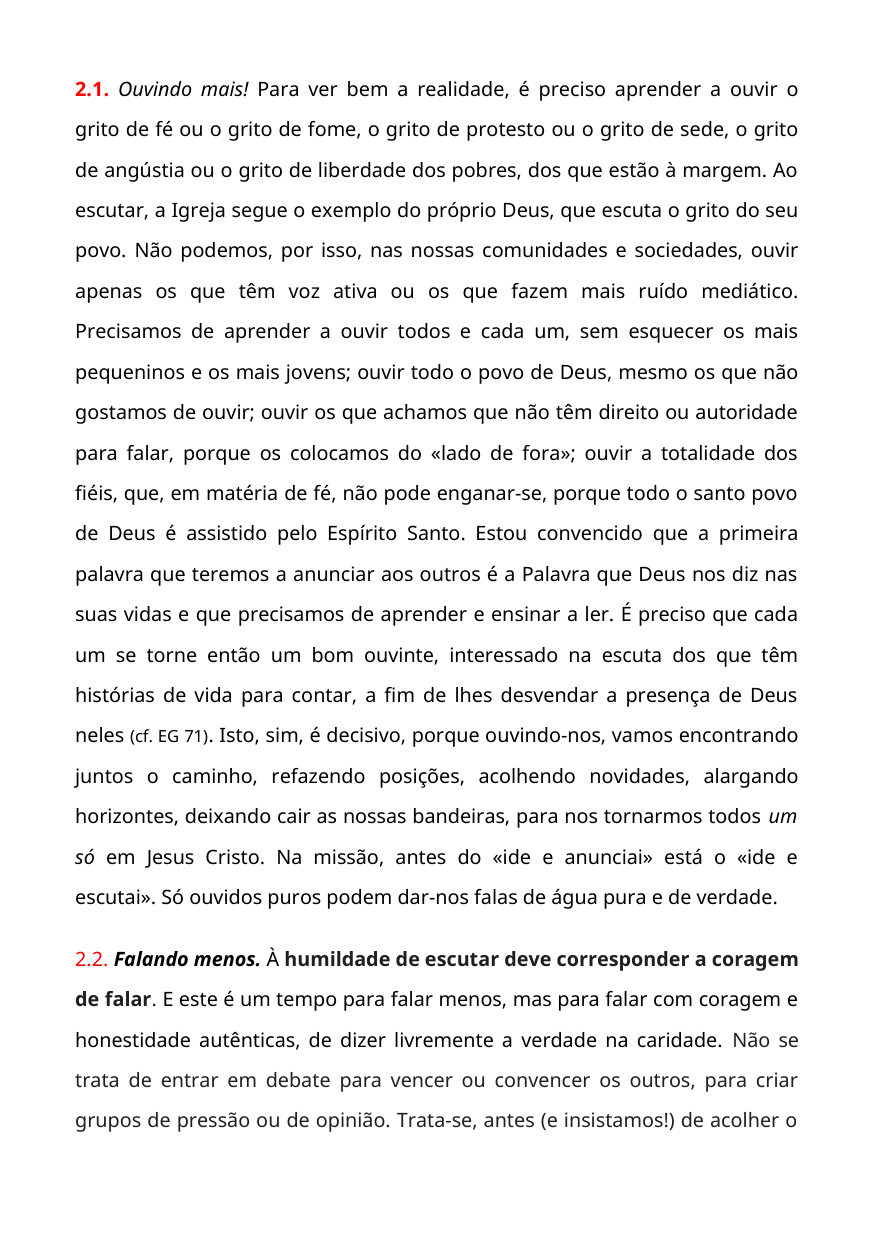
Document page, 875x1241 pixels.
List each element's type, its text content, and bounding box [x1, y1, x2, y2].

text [75, 945, 799, 1134]
text 2.1. Ouvindo mais! Para ver bem a realidade, é preciso aprender a ouvir o grito de fé ou o grito de fome, o grito de protesto ou o grito de sede, o grito de angústia ou o grito de liberdade dos pobres, dos que estão à margem. Ao escutar, a Igreja segue o exemplo do próprio Deus, que escuta o grito do seu povo. Não podemos, por isso, nas nossas comunidades e sociedades, ouvir apenas os que têm voz ativa ou os que fazem mais ruído mediático. Precisamos de aprender a ouvir todos e cada um, sem esquecer os mais pequeninos e os mais jovens; ouvir todo o povo de Deus, mesmo os que não gostamos de ouvir; ouvir os que achamos que não têm direito ou autoridade para falar, porque os colocamos do «lado de fora»; ouvir a totalidade dos fiéis, que, em matéria de fé, não pode enganar-se, porque todo o santo povo de Deus é assistido pelo Espírito Santo. Estou convencido que a primeira palavra que teremos a anunciar aos outros é a Palavra que Deus nos diz nas suas vidas e que precisamos de aprender e ensinar a ler. É preciso que cada um se torne então um bom ouvinte, interessado na escuta dos que têm histórias de vida para contar, a fim de lhes desvendar a presença de Deus neles (cf. EG 71). Isto, sim, é decisivo, porque ouvindo-nos, vamos encontrando juntos o caminho, refazendo posições, acolhendo novidades, alargando horizontes, deixando cair as nossas bandeiras, para nos tornarmos todos um só em Jesus Cristo. Na missão, antes do «ide e anunciai» está o «ide e escutai». Só ouvidos puros podem dar-nos falas de água pura e de verdade. [75, 75, 799, 910]
